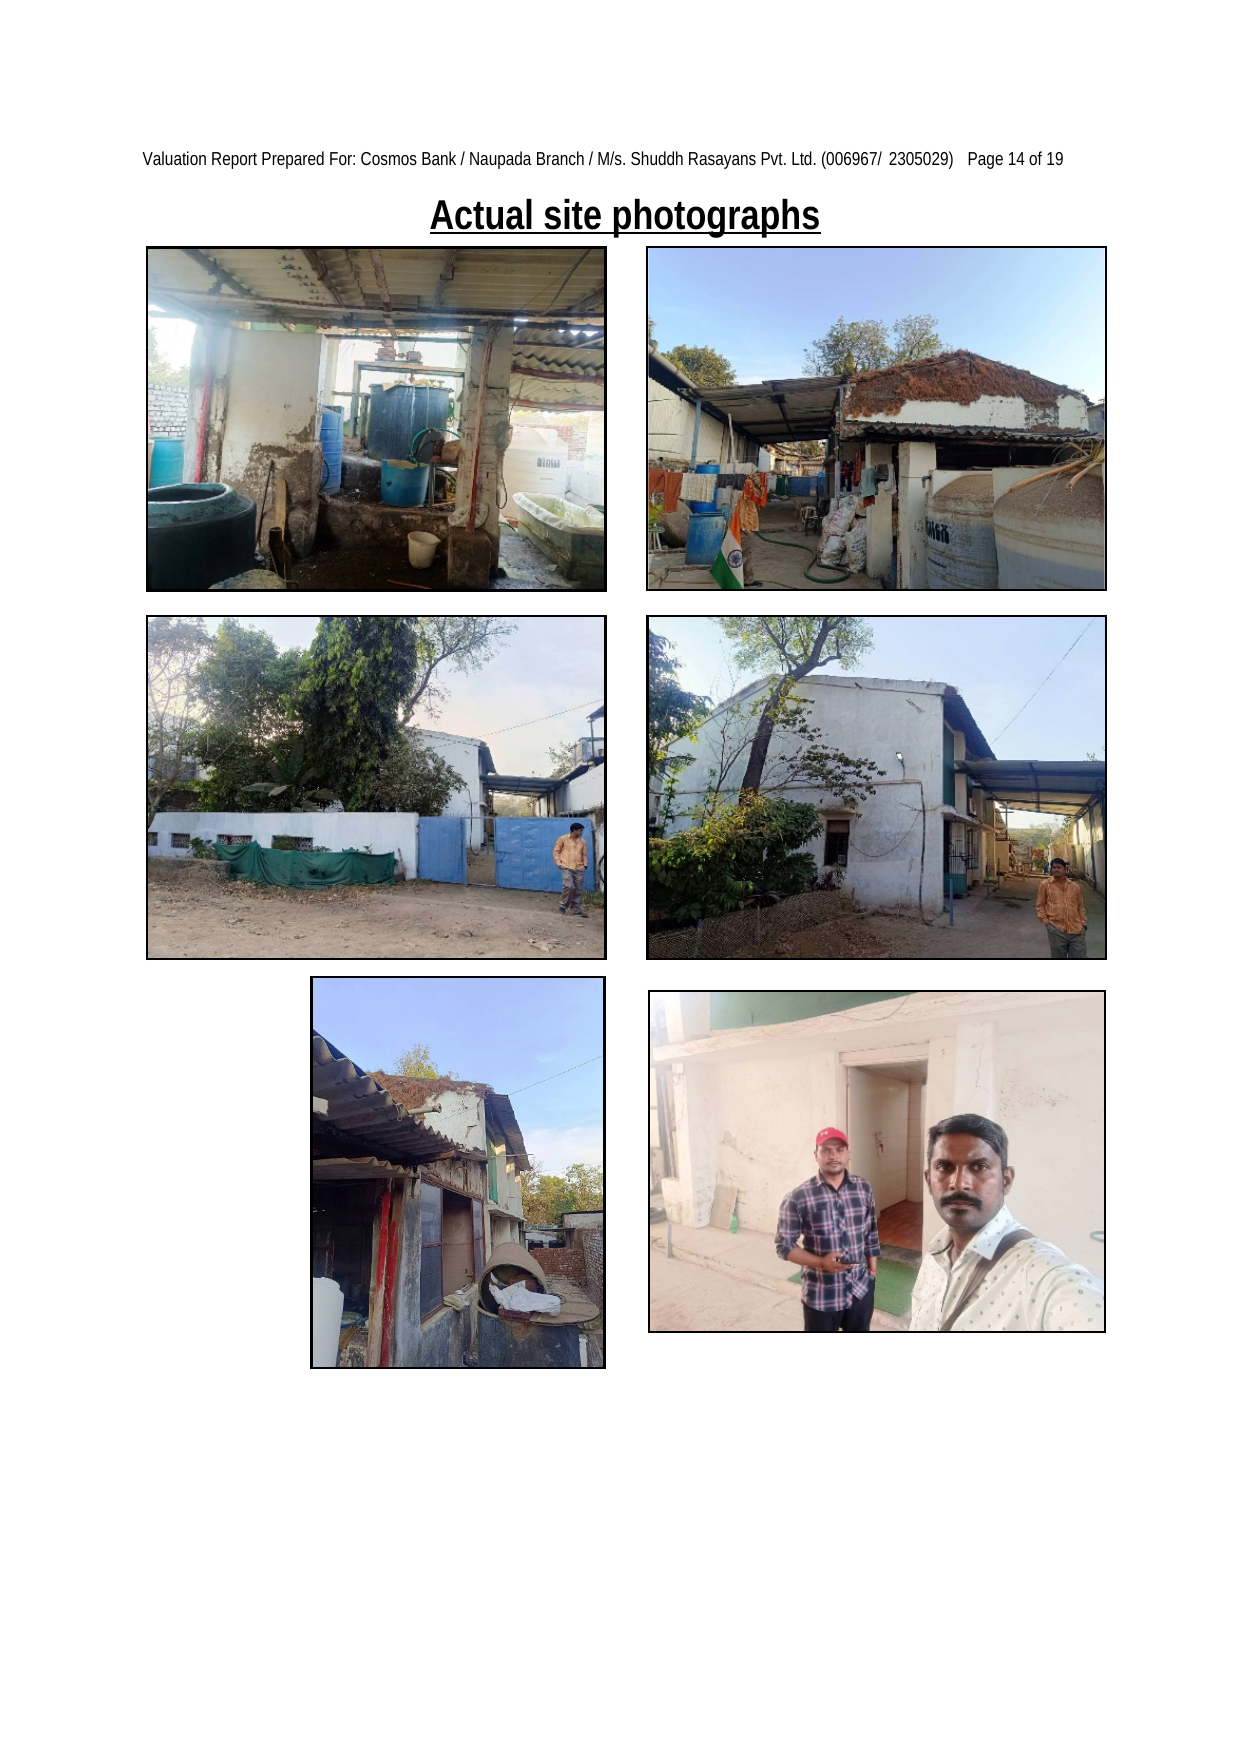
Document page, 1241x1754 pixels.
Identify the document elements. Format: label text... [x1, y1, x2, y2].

picture [148, 249, 604, 589]
text Actual site photographs [142, 191, 1107, 238]
picture [650, 992, 1104, 1331]
picture [313, 978, 603, 1367]
picture [148, 617, 604, 958]
picture [649, 617, 1105, 958]
picture [648, 248, 1105, 589]
